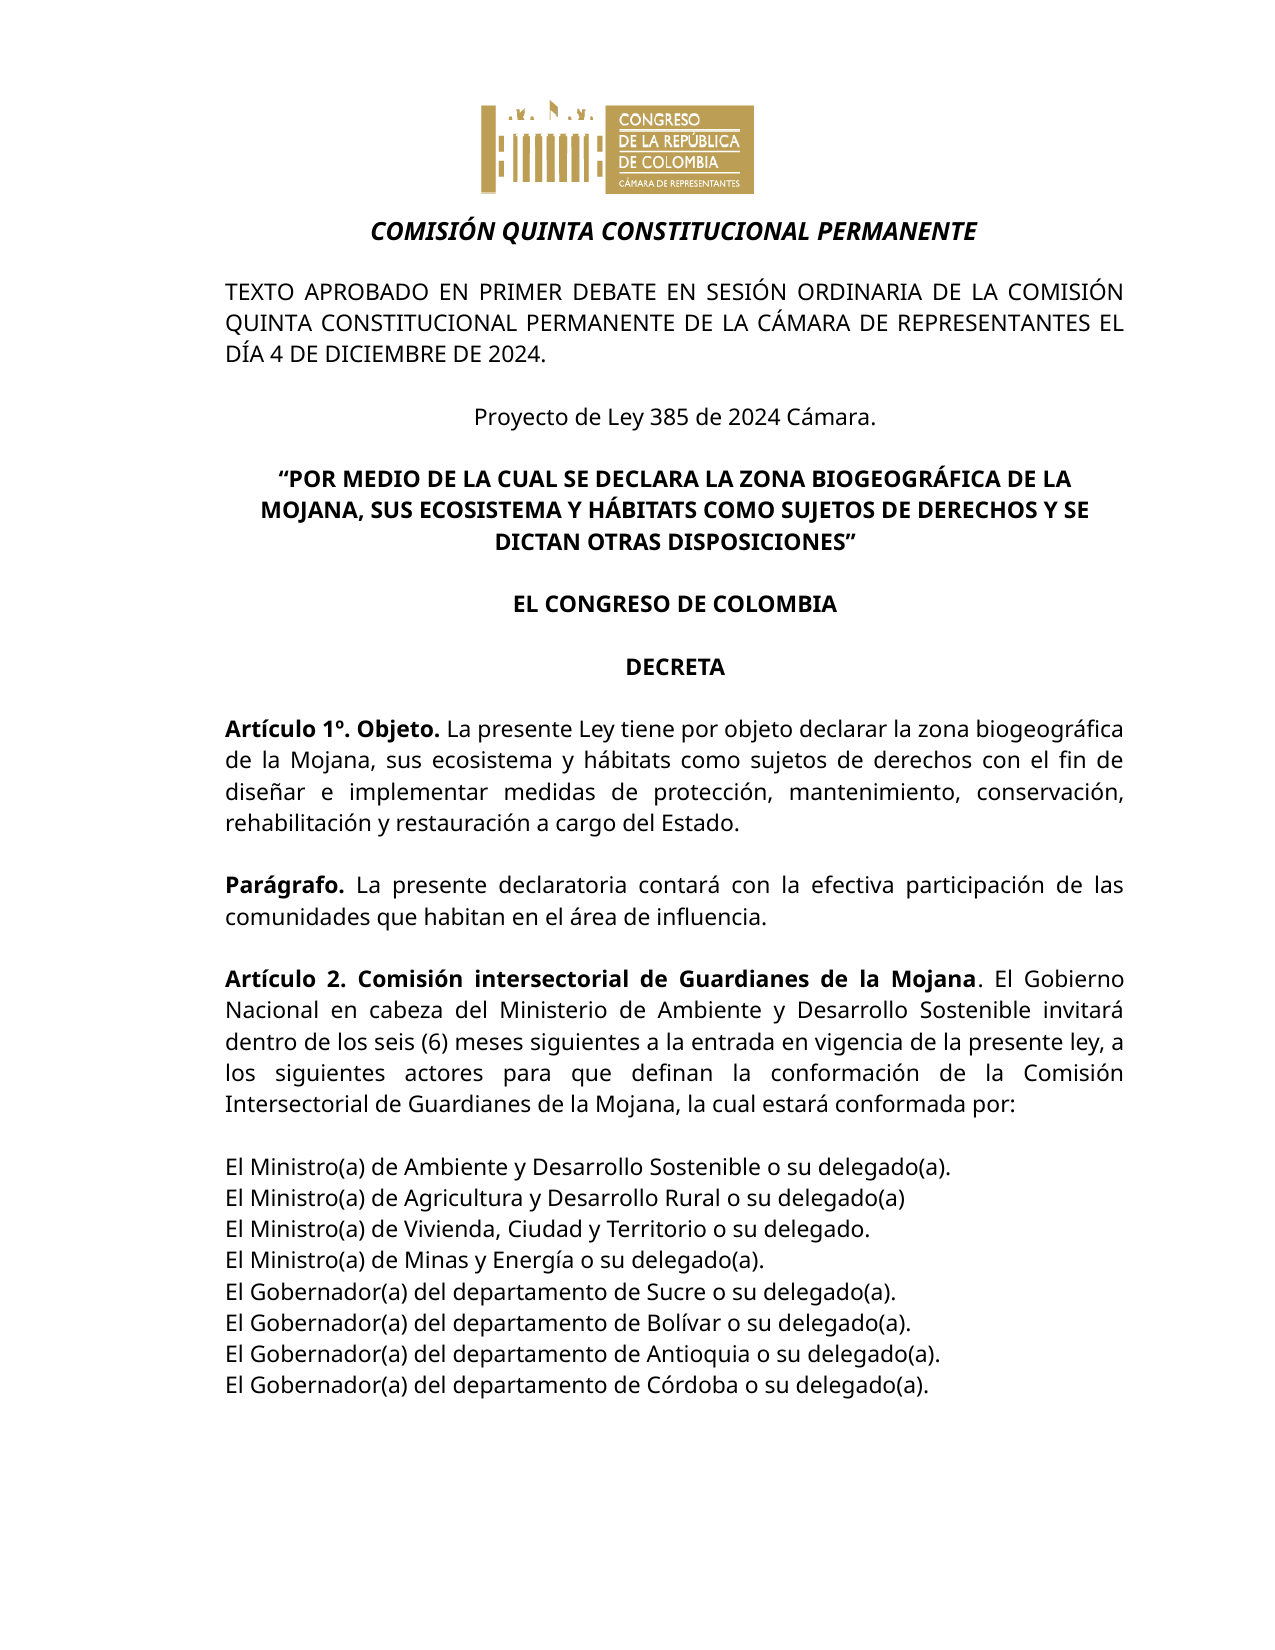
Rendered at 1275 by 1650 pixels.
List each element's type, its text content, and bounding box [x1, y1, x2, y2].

text DECRETA [225, 651, 1125, 682]
text El Ministro(a) de Minas y Energía o su delegado(a). [225, 1244, 1125, 1276]
text Proyecto de Ley 385 de 2024 Cámara. [225, 401, 1125, 432]
picture [481, 100, 754, 194]
text El Gobernador(a) del departamento de Córdoba o su delegado(a). [225, 1369, 1125, 1401]
text “POR MEDIO DE LA CUAL SE DECLARA LA ZONA BIOGEOGRÁFICA DE LA MOJANA, SUS ECOSISTEMA Y HÁBITATS COMO SUJETOS DE DERECHOS Y SE DICTAN OTRAS DISPOSICIONES” [225, 463, 1125, 557]
text El Ministro(a) de Vivienda, Ciudad y Territorio o su delegado. [225, 1213, 1125, 1244]
text EL CONGRESO DE COLOMBIA [225, 588, 1125, 619]
text El Ministro(a) de Ambiente y Desarrollo Sostenible o su delegado(a). [225, 1151, 1125, 1182]
text El Ministro(a) de Agricultura y Desarrollo Rural o su delegado(a) [225, 1182, 1125, 1213]
text Artículo 2. Comisión intersectorial de Guardianes de la Mojana. El Gobierno Nacional en cabeza del Ministerio de Ambiente y Desarrollo Sostenible invitará dentro de los seis (6) meses siguientes a la entrada en vigencia de la presente ley, a los siguientes actores para que definan la conformación de la Comisión Intersectorial de Guardianes de la Mojana, la cual estará conformada por: [225, 963, 1125, 1119]
text El Gobernador(a) del departamento de Antioquia o su delegado(a). [225, 1338, 1125, 1369]
text TEXTO APROBADO EN PRIMER DEBATE EN SESIÓN ORDINARIA DE LA COMISIÓN QUINTA CONSTITUCIONAL PERMANENTE DE LA CÁMARA DE REPRESENTANTES EL DÍA 4 DE DICIEMBRE DE 2024. [225, 276, 1125, 369]
text Parágrafo. La presente declaratoria contará con la efectiva participación de las comunidades que habitan en el área de influencia. [225, 869, 1125, 932]
text El Gobernador(a) del departamento de Sucre o su delegado(a). [225, 1276, 1125, 1307]
text El Gobernador(a) del departamento de Bolívar o su delegado(a). [225, 1307, 1125, 1338]
text Artículo 1º. Objeto. La presente Ley tiene por objeto declarar la zona biogeográfica de la Mojana, sus ecosistema y hábitats como sujetos de derechos con el fin de diseñar e implementar medidas de protección, mantenimiento, conservación, rehabilitación y restauración a cargo del Estado. [225, 713, 1125, 838]
